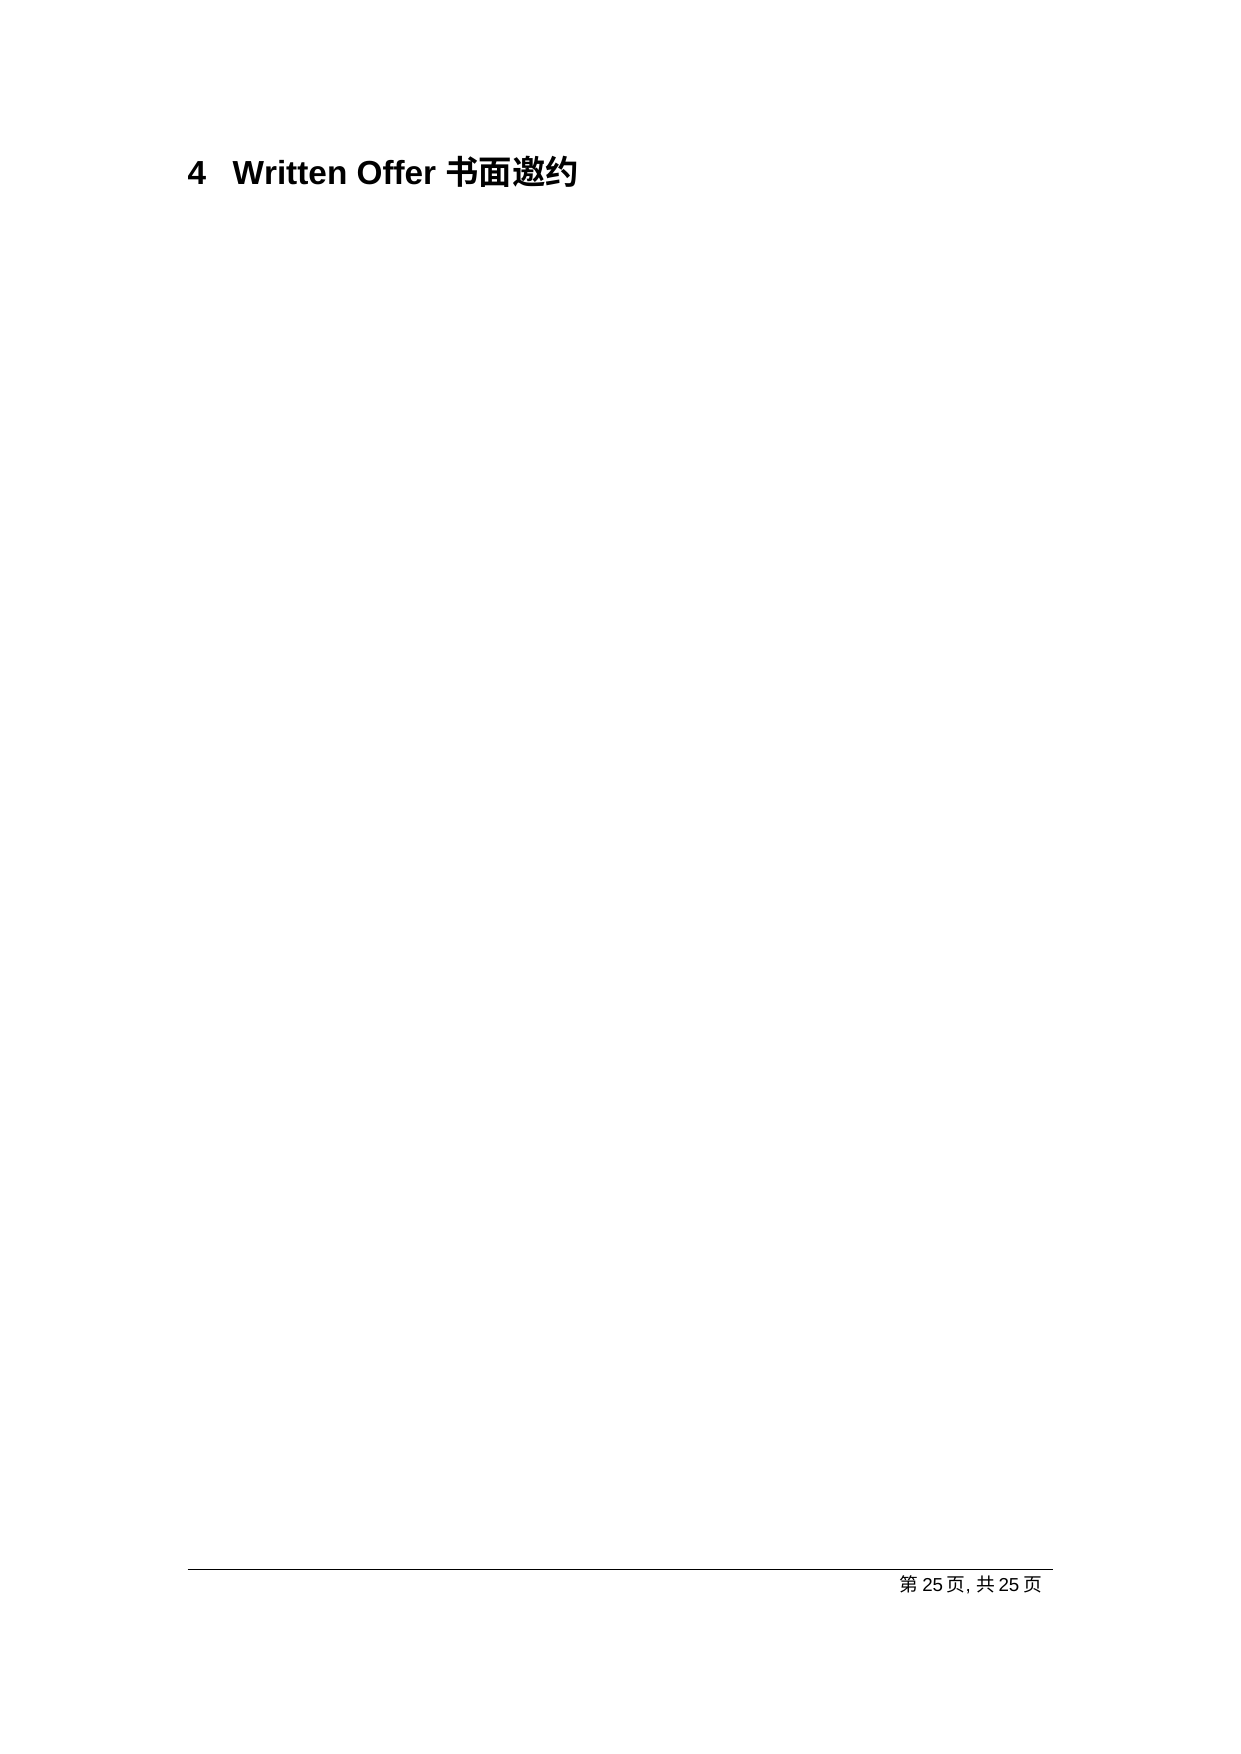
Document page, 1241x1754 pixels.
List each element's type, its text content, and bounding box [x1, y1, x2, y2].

subtitle Written Offer 书面邀约 [187, 138, 1053, 203]
